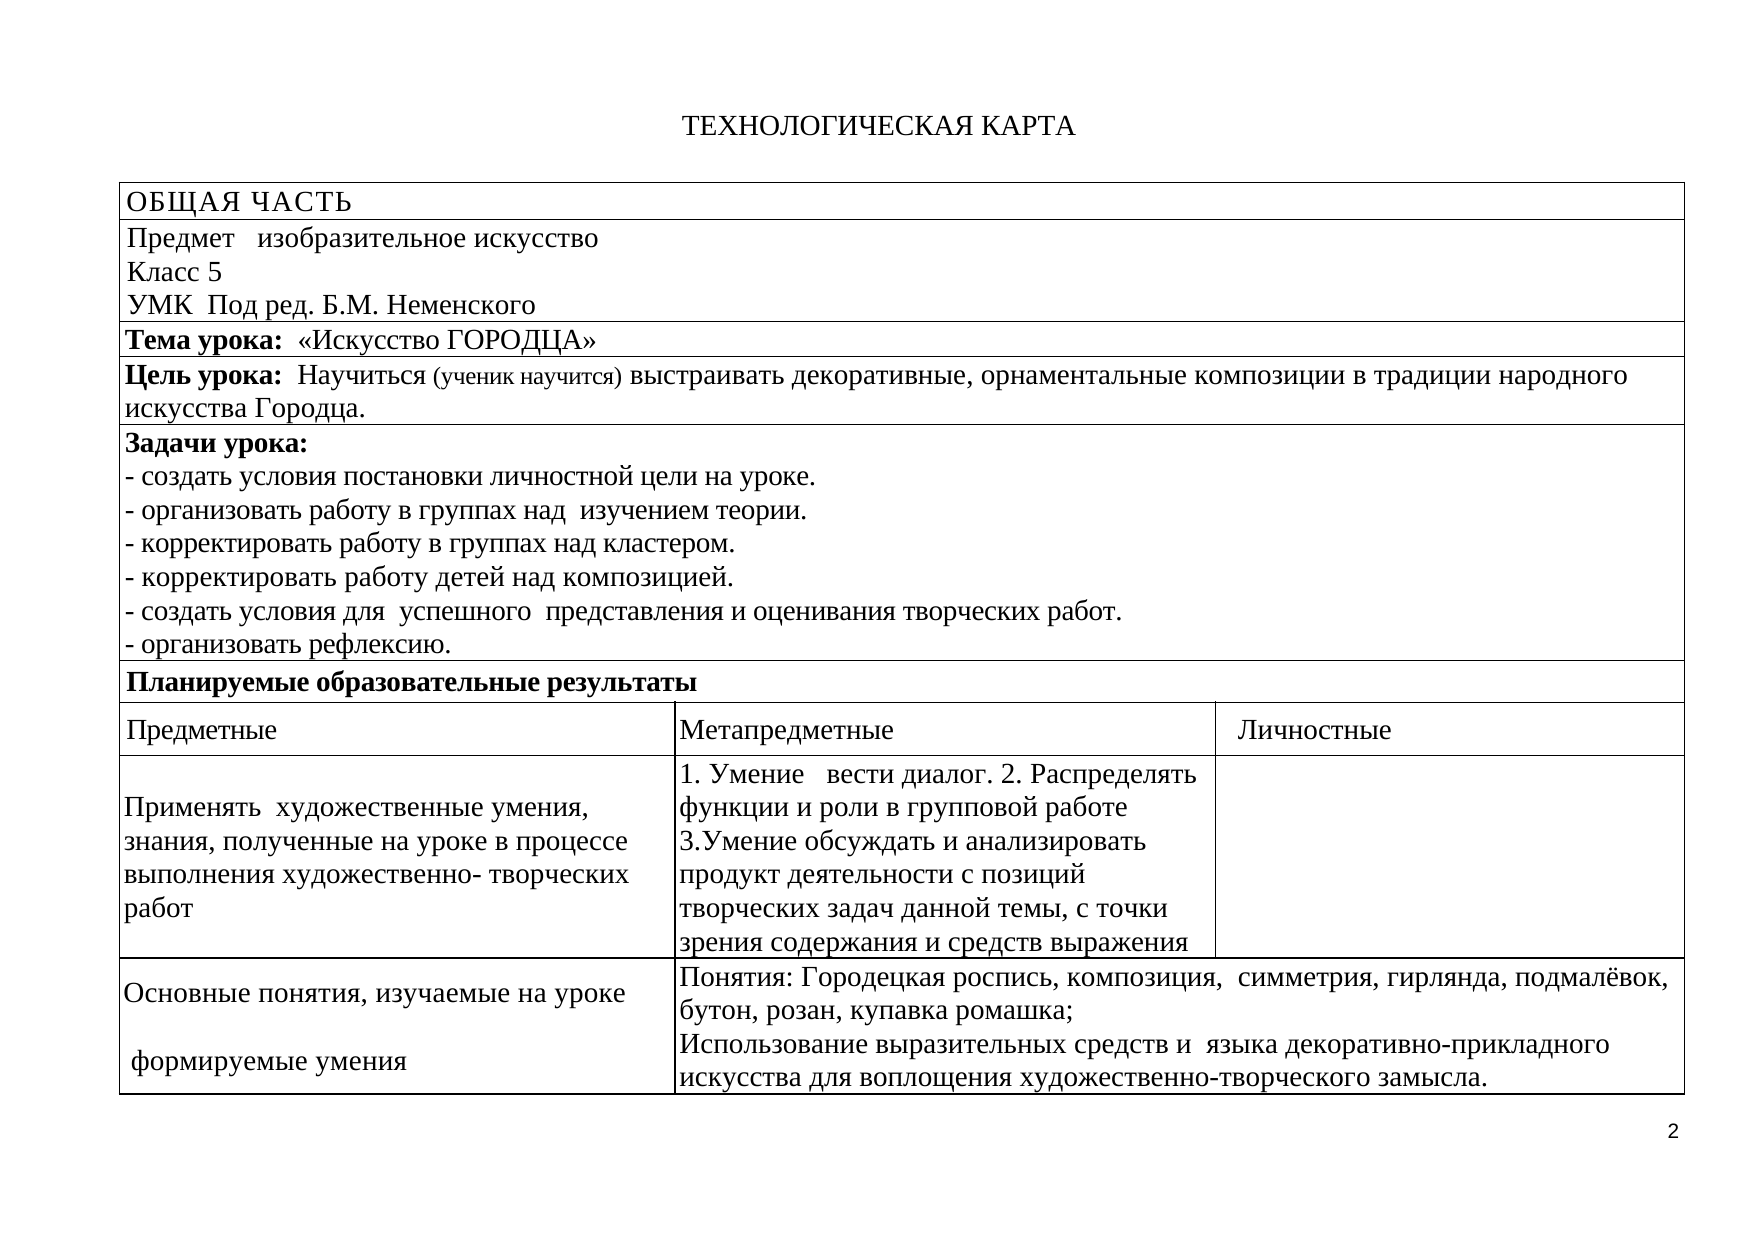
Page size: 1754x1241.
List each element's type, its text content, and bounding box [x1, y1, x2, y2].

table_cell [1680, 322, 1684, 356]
table_cell [1216, 756, 1684, 957]
table_cell Метапредметные [676, 703, 1215, 754]
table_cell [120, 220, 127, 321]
table_cell Личностные [1216, 703, 1684, 754]
table_cell Применять художественные умения, знания, полученные на уроке в процессе выполнения художественно- творческих работ [120, 756, 674, 957]
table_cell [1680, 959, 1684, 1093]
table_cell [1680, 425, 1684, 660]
table_cell Основные понятия, изучаемые на уроке формируемые умения [120, 959, 674, 1093]
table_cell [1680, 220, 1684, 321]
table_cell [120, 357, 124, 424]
table_cell Планируемые образовательные результаты [120, 661, 1684, 701]
table_header ОБЩАЯ ЧАСТЬ [120, 183, 1684, 218]
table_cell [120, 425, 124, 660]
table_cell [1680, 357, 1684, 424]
text ТЕХНОЛОГИЧЕСКАЯ КАРТА [79, 108, 1679, 142]
table_cell Предметные [120, 703, 674, 754]
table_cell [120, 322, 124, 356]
